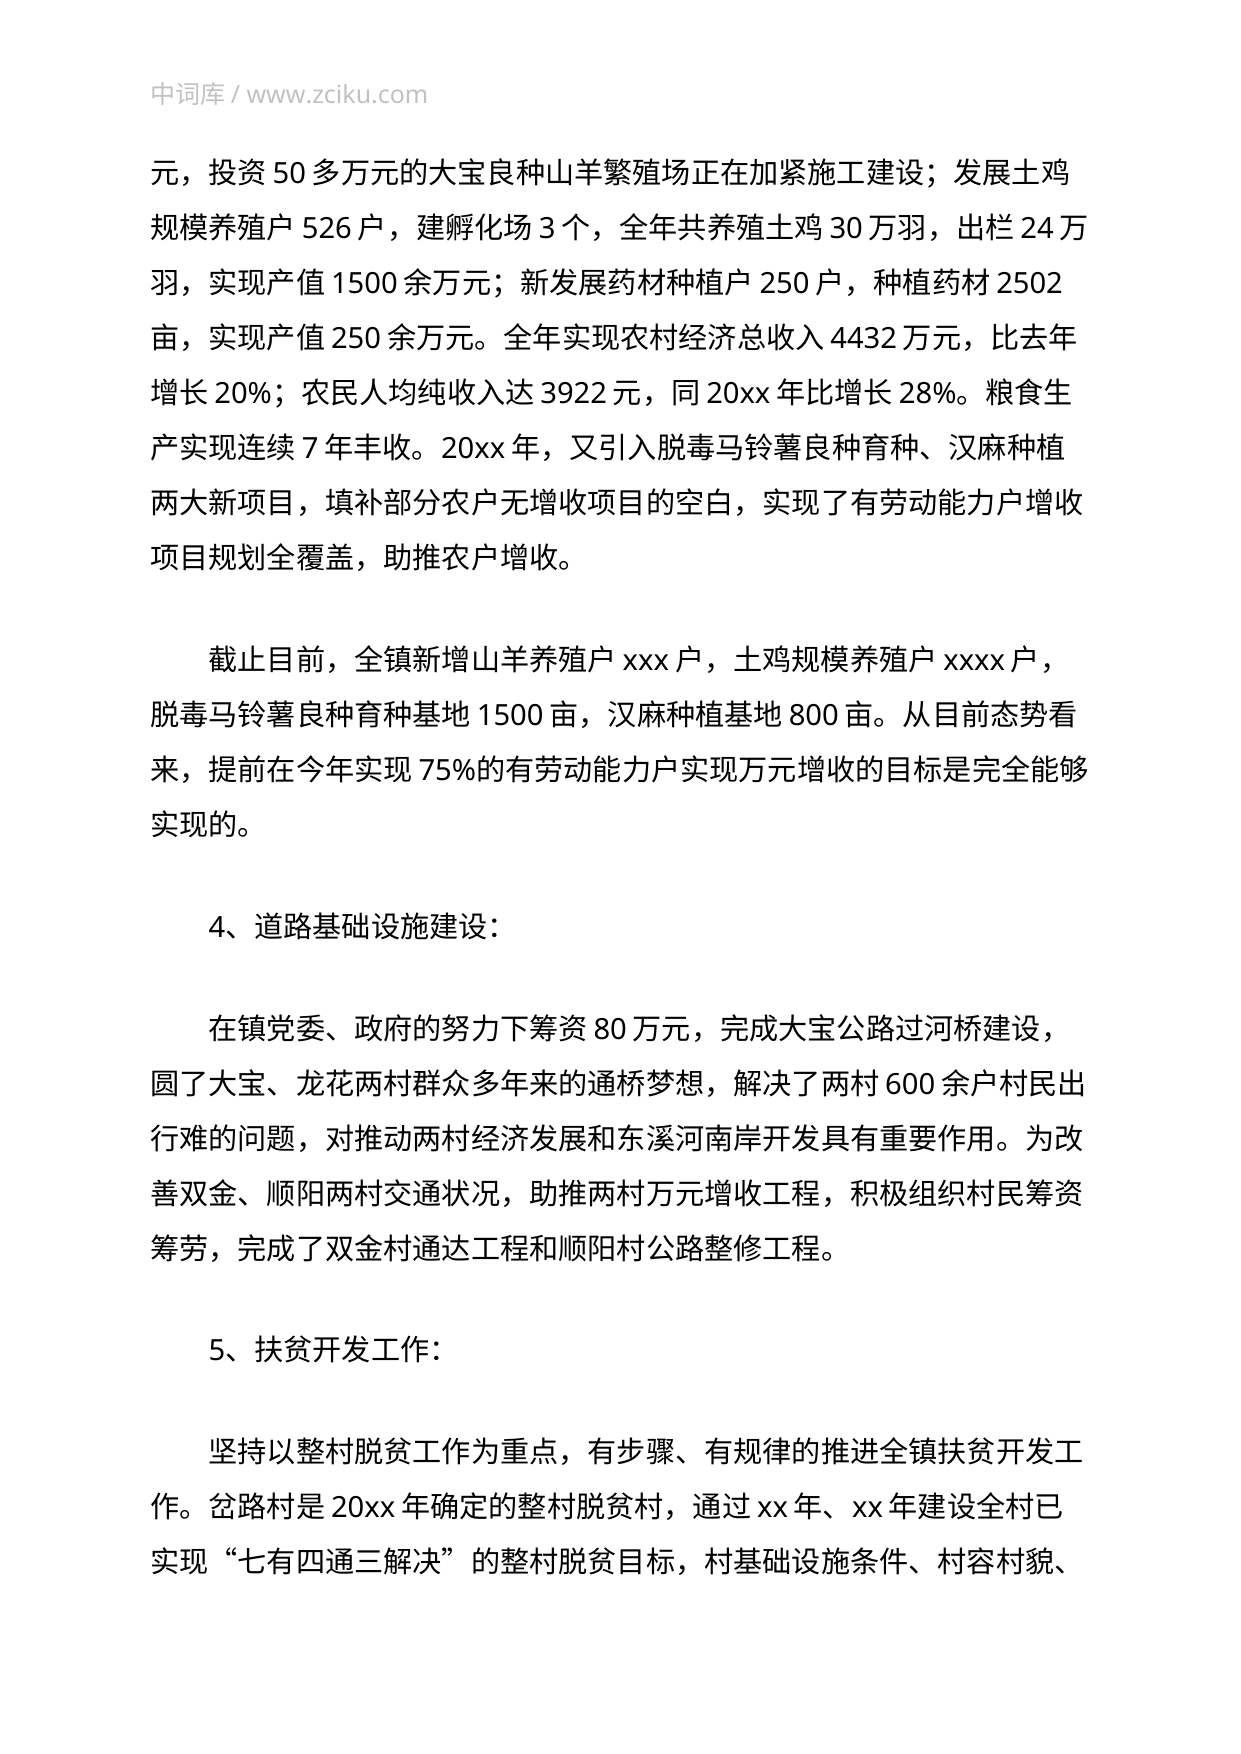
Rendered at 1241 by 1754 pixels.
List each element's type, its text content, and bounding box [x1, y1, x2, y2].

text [150, 150, 1090, 577]
text 在镇党委、政府的努力下筹资80万元，完成大宝公路过河桥建设，圆了大宝、龙花两村群众多年来的通桥梦想，解决了两村600余户村民出行难的问题，对推动两村经济发展和东溪河南岸开发具有重要作用。为改善双金、顺阳两村交通状况，助推两村万元增收工程，积极组织村民筹资筹劳，完成了双金村通达工程和顺阳村公路整修工程。 [150, 1005, 1090, 1267]
text 4、道路基础设施建设： [150, 903, 1090, 946]
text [150, 1429, 1090, 1581]
text 5、扶贫开发工作： [150, 1327, 1090, 1369]
text 截止目前，全镇新增山羊养殖户xxx户，土鸡规模养殖户xxxx户，脱毒马铃薯良种育种基地1500亩，汉麻种植基地800亩。从目前态势看来，提前在今年实现75%的有劳动能力户实现万元增收的目标是完全能够实现的。 [150, 637, 1090, 844]
